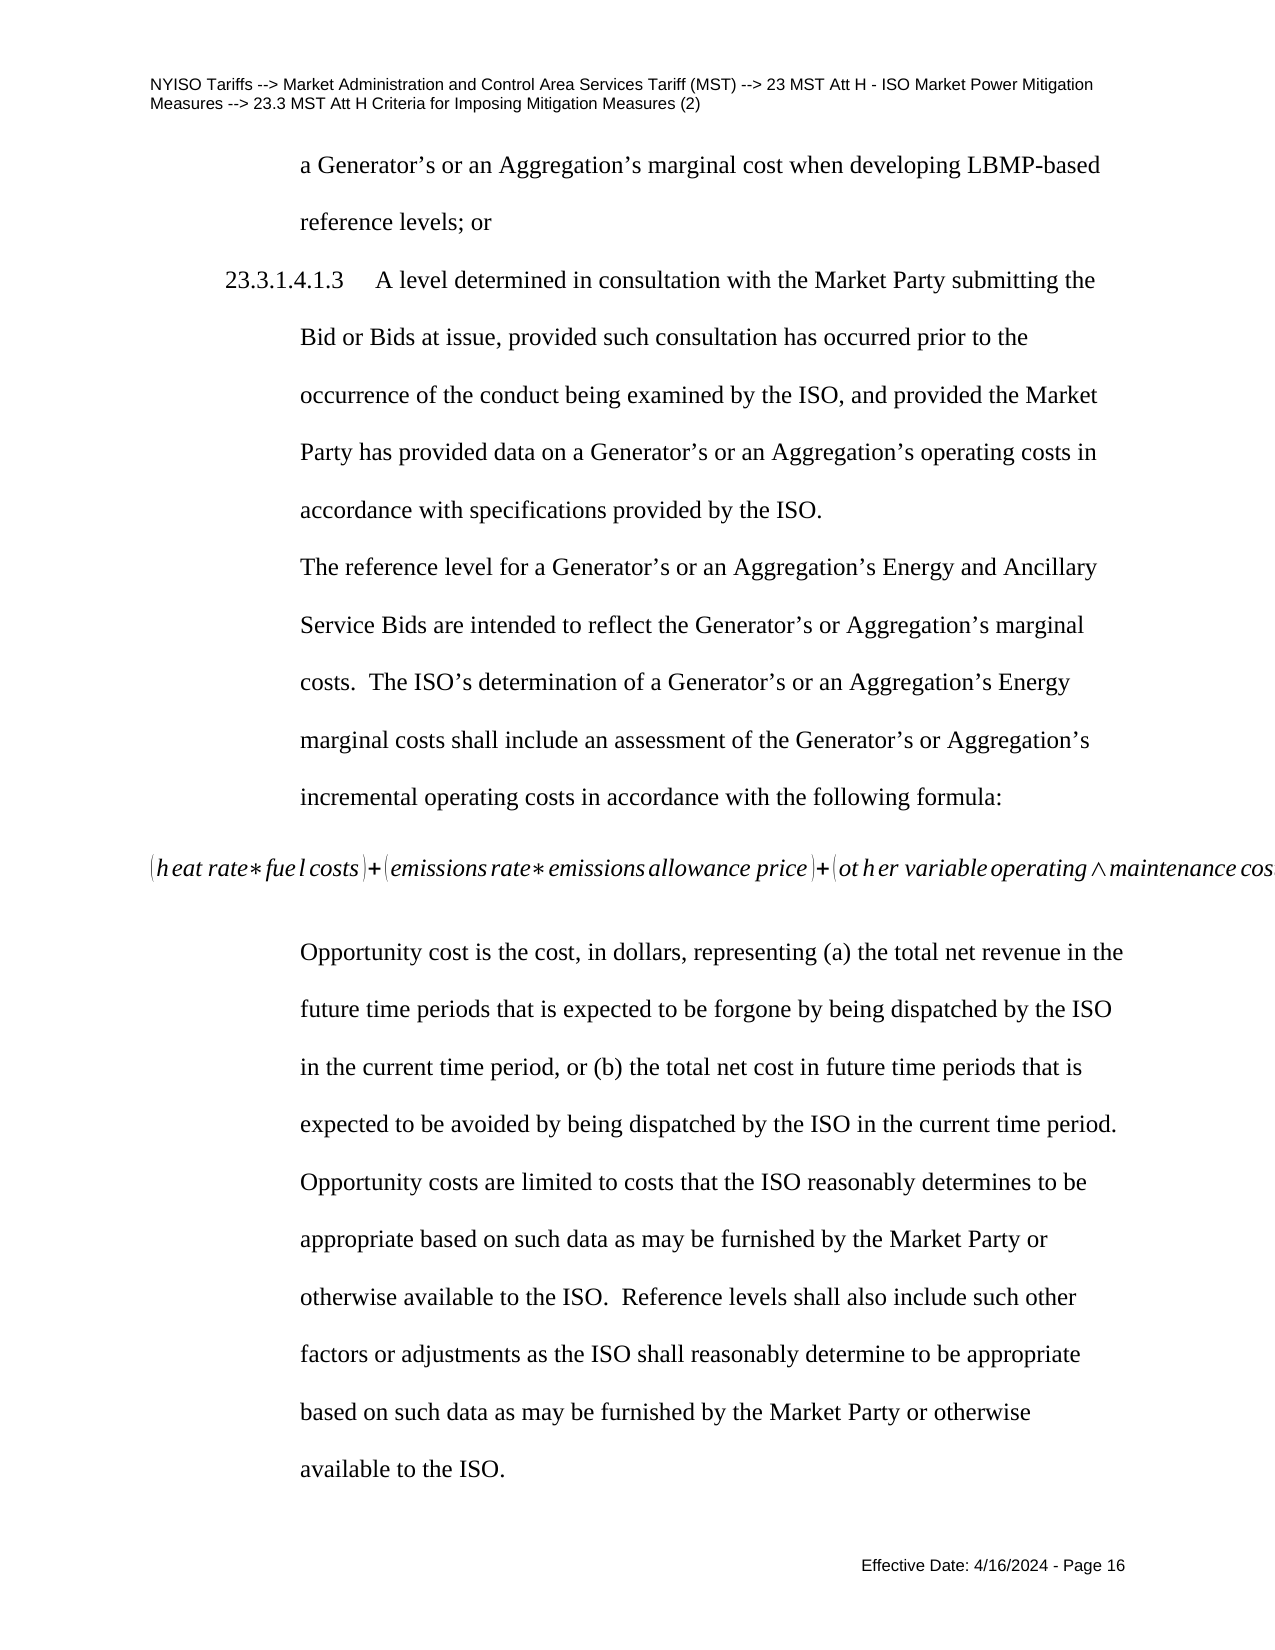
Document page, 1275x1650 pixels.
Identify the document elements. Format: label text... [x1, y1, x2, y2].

text 23.3.1.4.1.3 A level determined in consultation with the Market Party submitting the Bid or Bids at issue, provided such consultation has occurred prior to the occurrence of the conduct being examined by the ISO, and provided the Market Party has provided data on a Generator’s or an Aggregation’s operating costs in accordance with specifications provided by the ISO. [225, 265, 1125, 524]
text The reference level for a Generator’s or an Aggregation’s Energy and Ancillary Service Bids are intended to reflect the Generator’s or Aggregation’s marginal costs. The ISO’s determination of a Generator’s or an Aggregation’s Energy marginal costs shall include an assessment of the Generator’s or Aggregation’s incremental operating costs in accordance with the following formula: [225, 552, 1125, 811]
text Opportunity cost is the cost, in dollars, representing (a) the total net revenue in the future time periods that is expected to be forgone by being dispatched by the ISO in the current time period, or (b) the total net cost in future time periods that is expected to be avoided by being dispatched by the ISO in the current time period. Opportunity costs are limited to costs that the ISO reasonably determines to be appropriate based on such data as may be furnished by the Market Party or otherwise available to the ISO. Reference levels shall also include such other factors or adjustments as the ISO shall reasonably determine to be appropriate based on such data as may be furnished by the Market Party or otherwise available to the ISO. [225, 937, 1125, 1483]
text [225, 150, 1125, 236]
